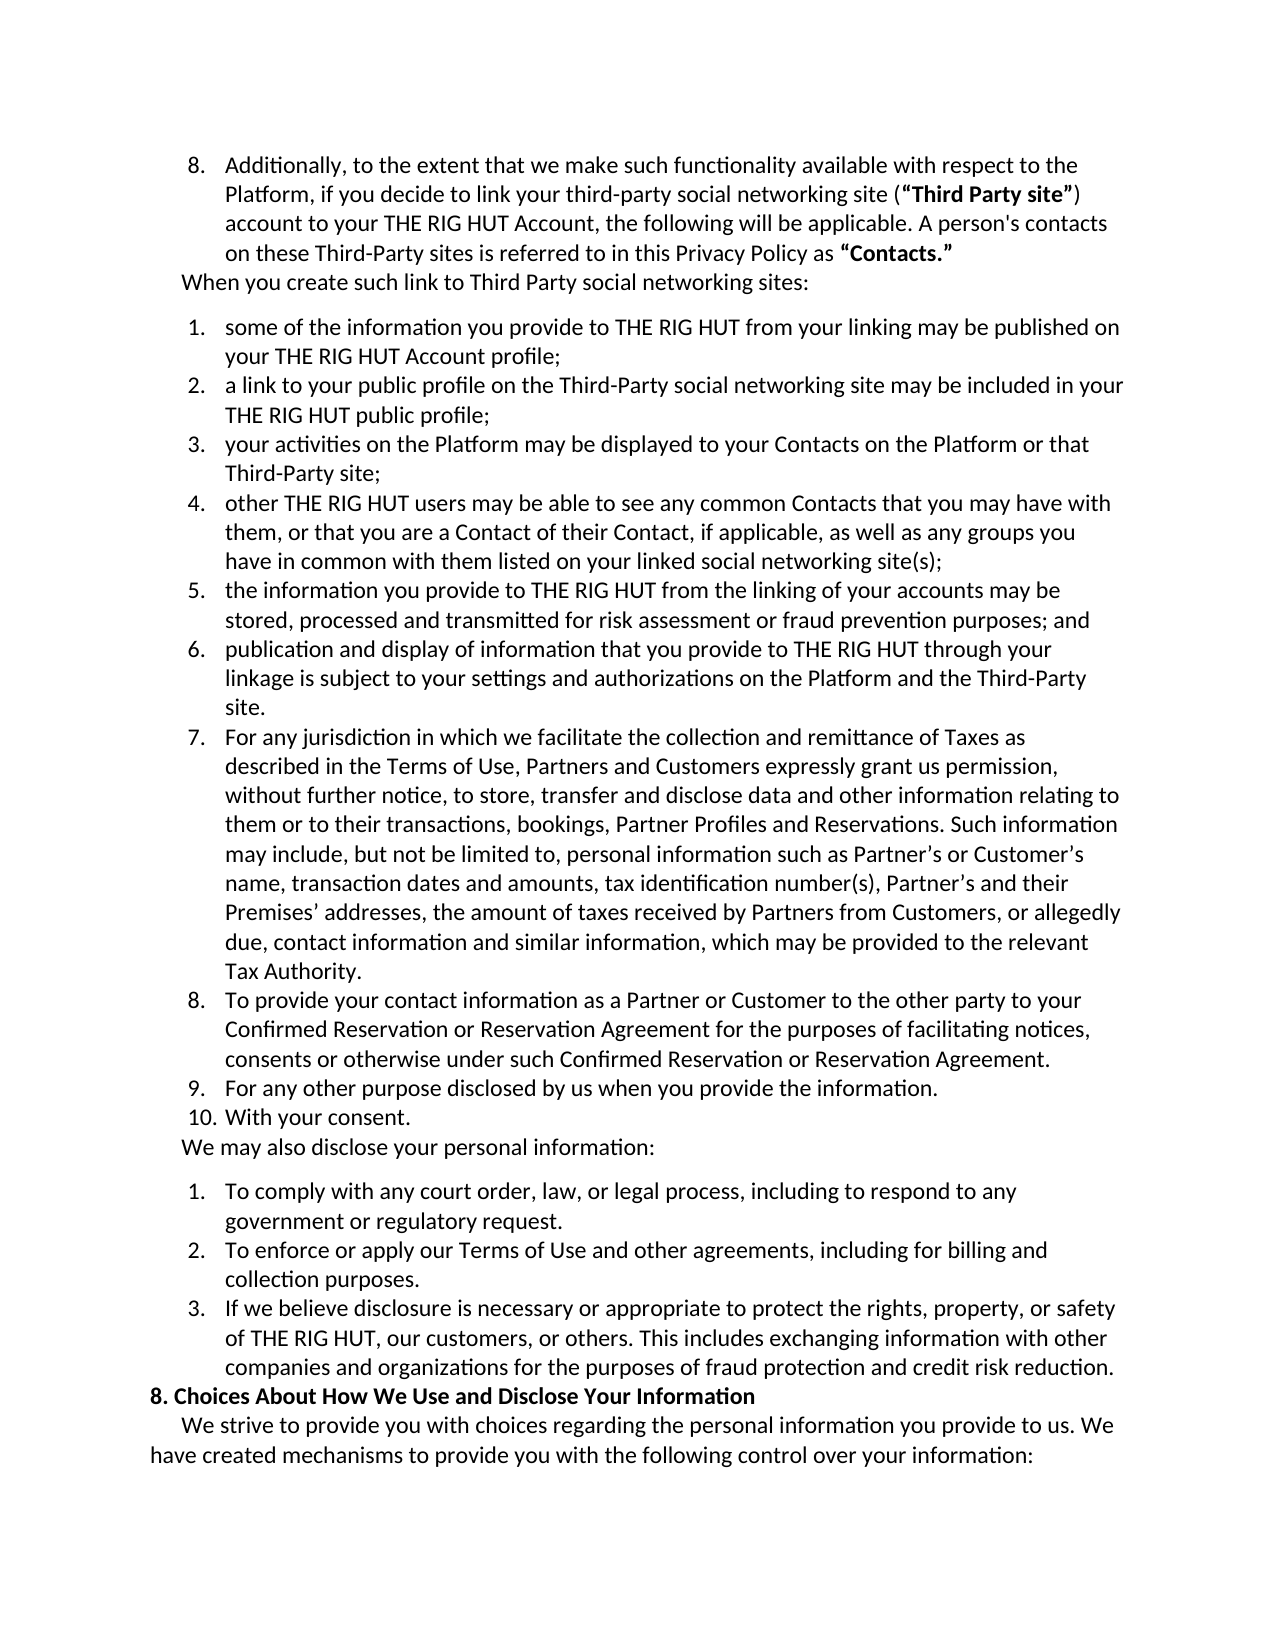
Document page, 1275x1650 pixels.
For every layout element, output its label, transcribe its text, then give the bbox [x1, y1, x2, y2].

list publication and display of information that you provide to THE RIG HUT through your linkage is subject to your settings and authorizations on the Platform and the Third-Party site. [187, 634, 1125, 722]
list For any jurisdiction in which we facilitate the collection and remittance of Taxes as described in the Terms of Use, Partners and Customers expressly grant us permission, without further notice, to store, transfer and disclose data and other information relating to them or to their transactions, bookings, Partner Profiles and Reservations. Such information may include, but not be limited to, personal information such as Partner’s or Customer’s name, transaction dates and amounts, tax identification number(s), Partner’s and their Premises’ addresses, the amount of taxes received by Partners from Customers, or allegedly due, contact information and similar information, which may be provided to the relevant Tax Authority. [187, 722, 1125, 985]
list To provide your contact information as a Partner or Customer to the other party to your Confirmed Reservation or Reservation Agreement for the purposes of facilitating notices, consents or otherwise under such Confirmed Reservation or Reservation Agreement. [187, 985, 1125, 1073]
list If we believe disclosure is necessary or appropriate to protect the rights, property, or safety of THE RIG HUT, our customers, or others. This includes exchanging information with other companies and organizations for the purposes of fraud protection and credit risk reduction. [187, 1293, 1125, 1381]
list To enforce or apply our Terms of Use and other agreements, including for billing and collection purposes. [187, 1235, 1125, 1293]
list a link to your public profile on the Third-Party social networking site may be included in your THE RIG HUT public profile; [187, 371, 1125, 429]
list With your consent. [187, 1102, 1125, 1132]
list some of the information you provide to THE RIG HUT from your linking may be published on your THE RIG HUT Account profile; [187, 312, 1125, 371]
list your activities on the Platform may be displayed to your Contacts on the Platform or that Third-Party site; [187, 429, 1125, 488]
list the information you provide to THE RIG HUT from the linking of your accounts may be stored, processed and transmitted for risk assessment or fraud prevention purposes; and [187, 575, 1125, 634]
list For any other purpose disclosed by us when you provide the information. [187, 1073, 1125, 1102]
text We may also disclose your personal information: [150, 1132, 1125, 1161]
list Additionally, to the extent that we make such functionality available with respect to the Platform, if you decide to link your third-party social networking site (“Third Party site”) account to your THE RIG HUT Account, the following will be applicable. A person's contacts on these Third-Party sites is referred to in this Privacy Policy as “Contacts.” [187, 150, 1125, 267]
text 8. Choices About How We Use and Disclose Your Information [150, 1381, 1125, 1411]
list To comply with any court order, law, or legal process, including to respond to any government or regulatory request. [187, 1176, 1125, 1235]
list other THE RIG HUT users may be able to see any common Contacts that you may have with them, or that you are a Contact of their Contact, if applicable, as well as any groups you have in common with them listed on your linked social networking site(s); [187, 488, 1125, 575]
text We strive to provide you with choices regarding the personal information you provide to us. We have created mechanisms to provide you with the following control over your information: [150, 1411, 1125, 1469]
text When you create such link to Third Party social networking sites: [150, 267, 1125, 296]
